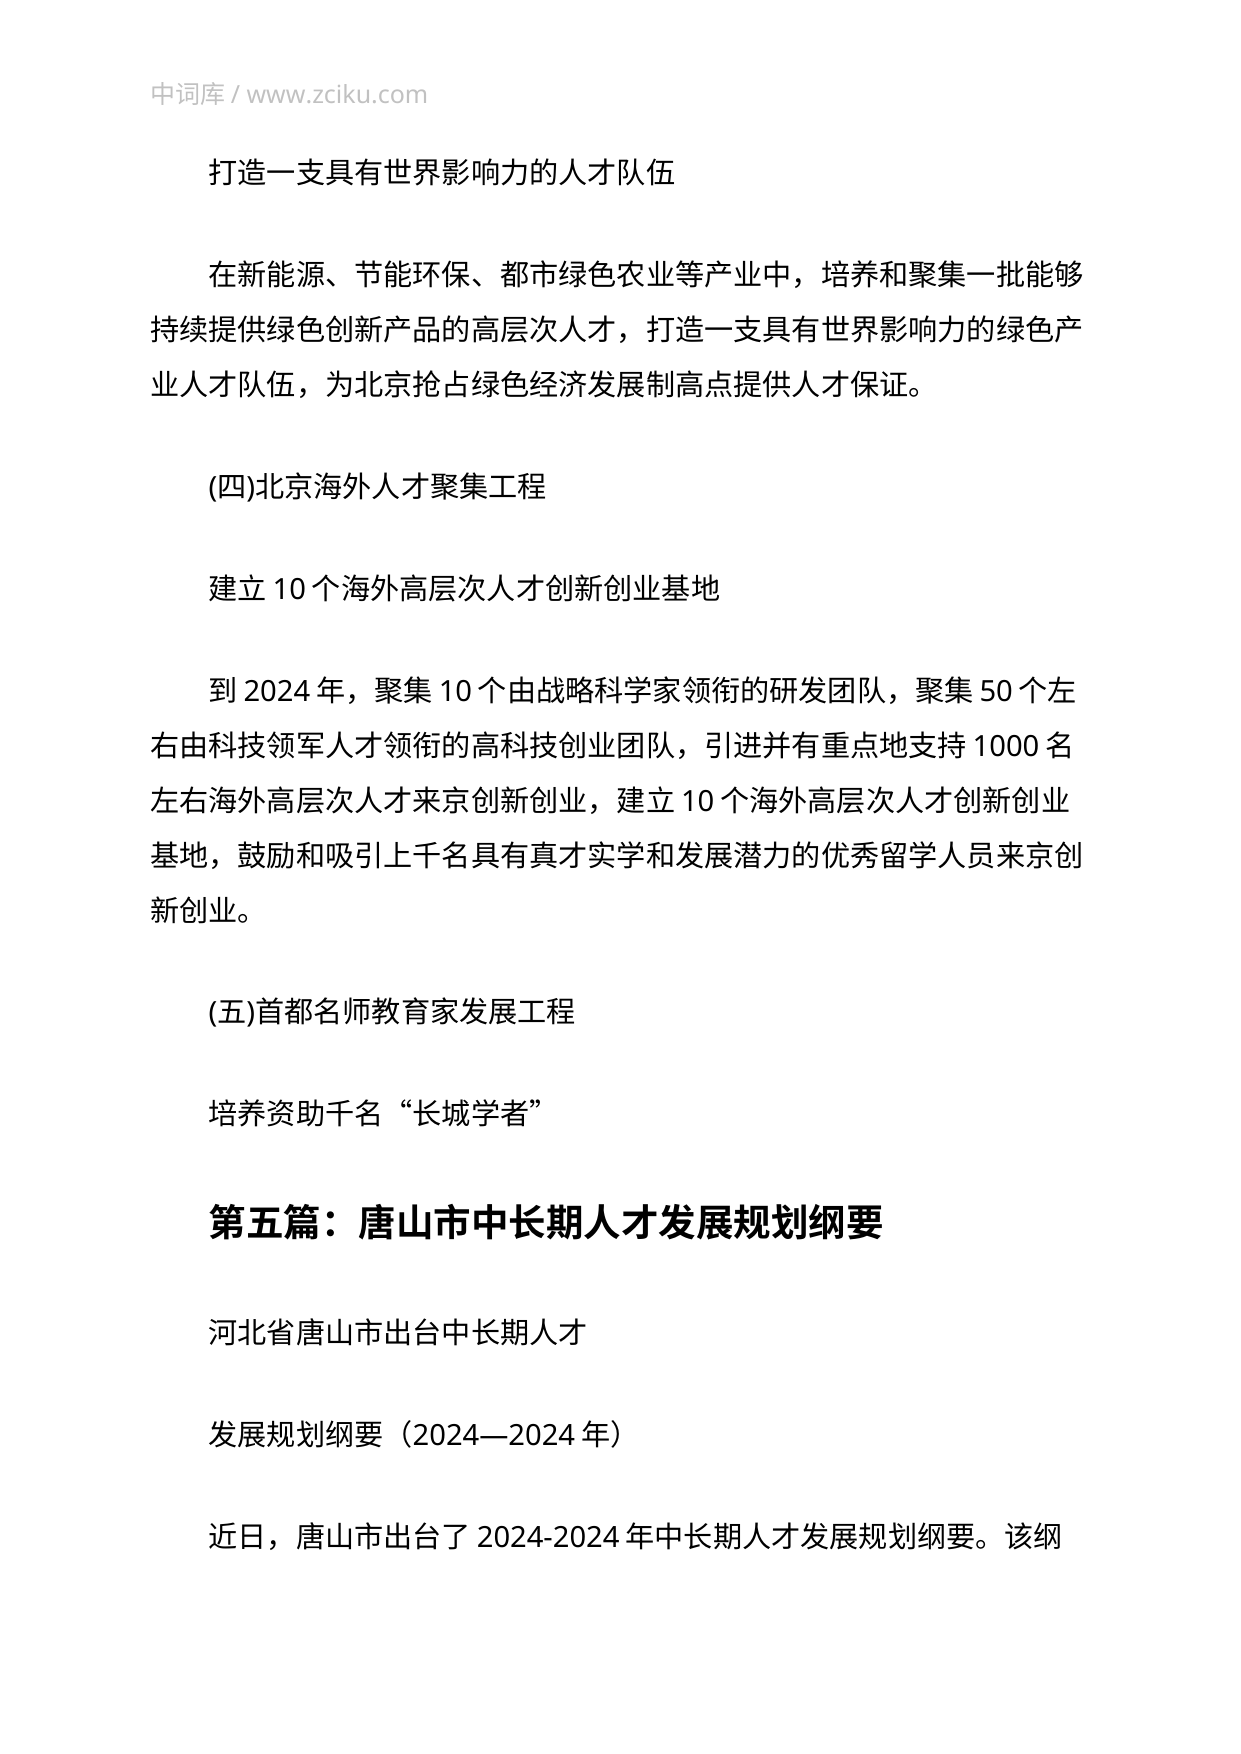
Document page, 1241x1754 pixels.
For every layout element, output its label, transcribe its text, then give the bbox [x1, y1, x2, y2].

text 培养资助千名“长城学者” [150, 1091, 1090, 1133]
text (五)首都名师教育家发展工程 [150, 989, 1090, 1031]
text (四)北京海外人才聚集工程 [150, 463, 1090, 506]
text 到2024年，聚集10个由战略科学家领衔的研发团队，聚集50个左右由科技领军人才领衔的高科技创业团队，引进并有重点地支持1000名左右海外高层次人才来京创新创业，建立10个海外高层次人才创新创业基地，鼓励和吸引上千名具有真才实学和发展潜力的优秀留学人员来京创新创业。 [150, 667, 1090, 929]
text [150, 1514, 1090, 1556]
text 发展规划纲要（2024—2024年） [150, 1412, 1090, 1454]
text 河北省唐山市出台中长期人才 [150, 1310, 1090, 1352]
text 打造一支具有世界影响力的人才队伍 [150, 150, 1090, 192]
text 第五篇：唐山市中长期人才发展规划纲要 [150, 1193, 1090, 1247]
text 建立10个海外高层次人才创新创业基地 [150, 565, 1090, 608]
text 在新能源、节能环保、都市绿色农业等产业中，培养和聚集一批能够持续提供绿色创新产品的高层次人才，打造一支具有世界影响力的绿色产业人才队伍，为北京抢占绿色经济发展制高点提供人才保证。 [150, 252, 1090, 404]
